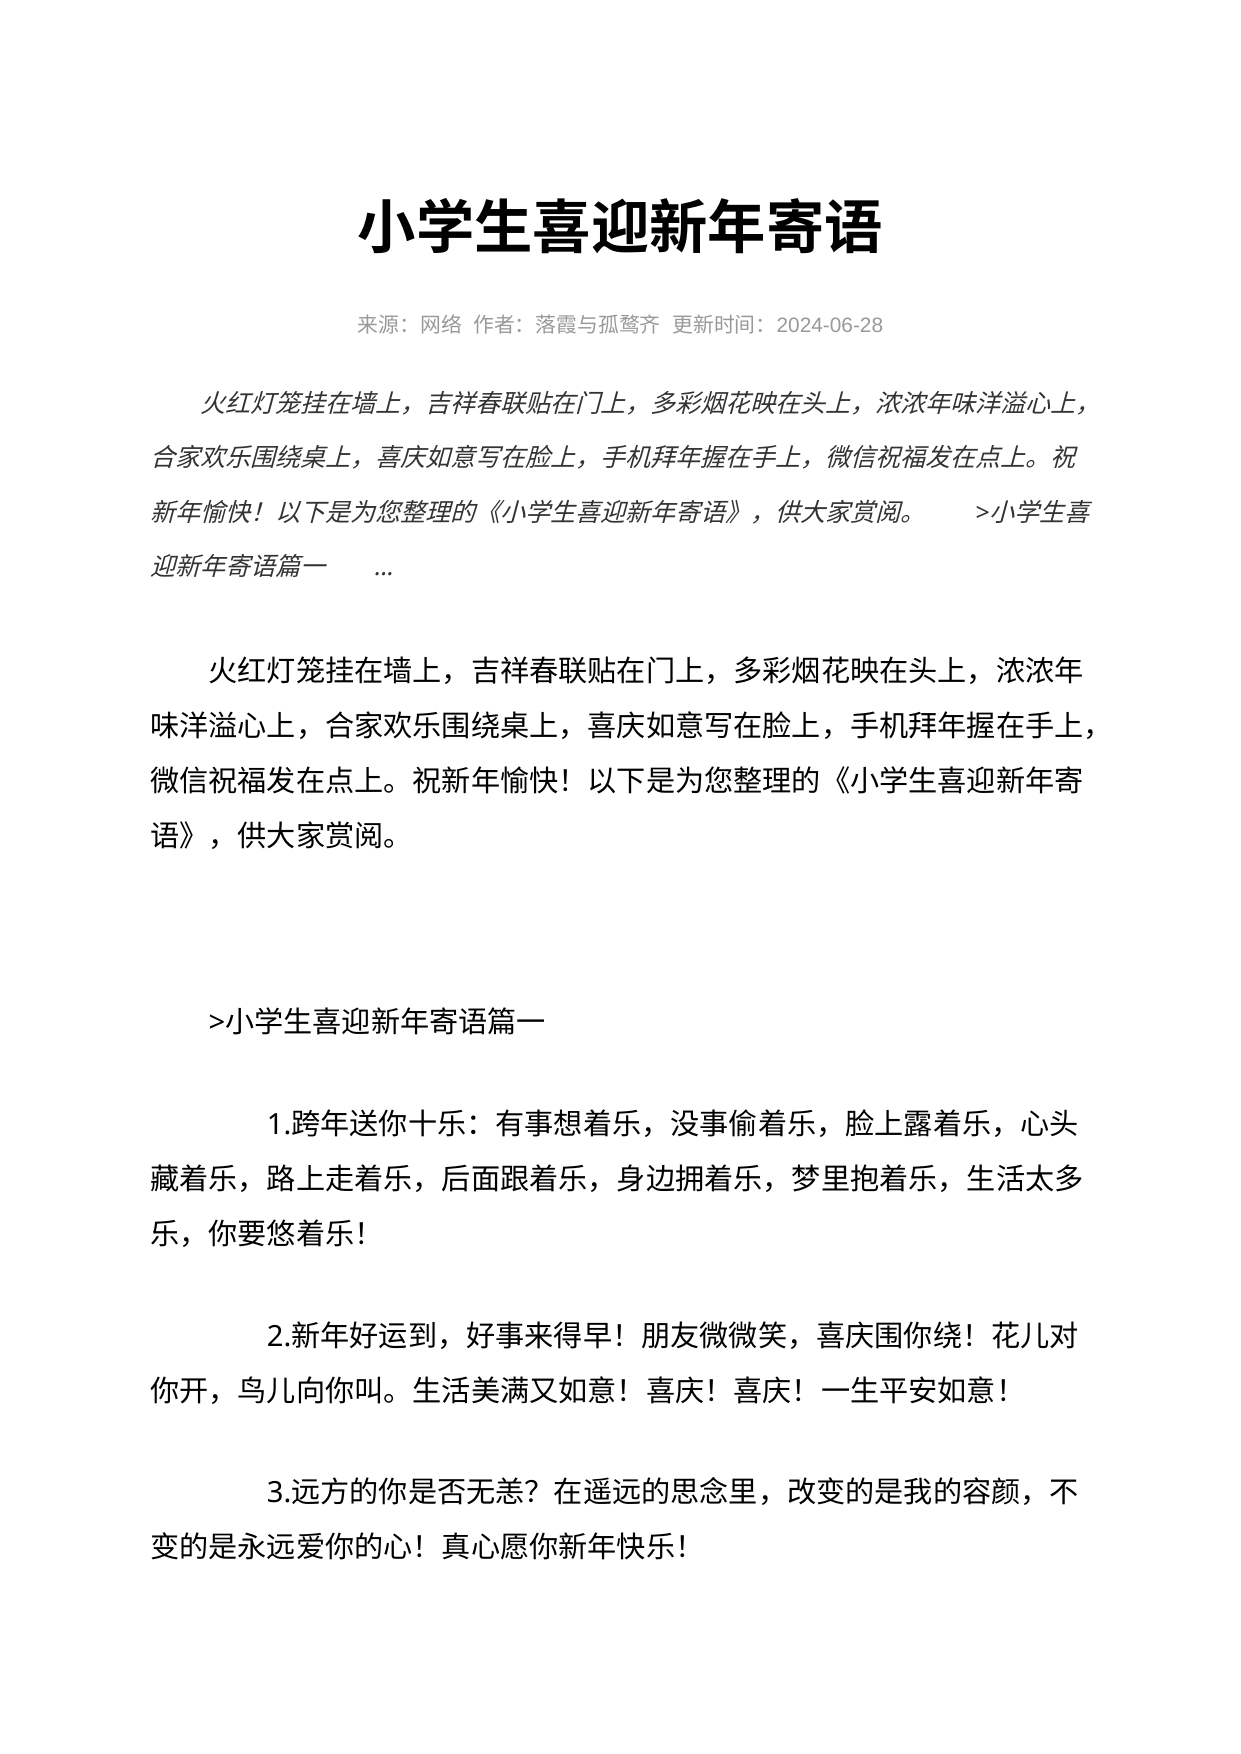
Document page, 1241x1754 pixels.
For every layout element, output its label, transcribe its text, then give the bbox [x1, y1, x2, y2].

text 3.远方的你是否无恙？在遥远的思念里，改变的是我的容颜，不变的是永远爱你的心！真心愿你新年快乐！ [150, 1469, 1090, 1566]
text >小学生喜迎新年寄语篇一 [150, 998, 1090, 1041]
subtitle 小学生喜迎新年寄语 [150, 181, 1090, 266]
text 火红灯笼挂在墙上，吉祥春联贴在门上，多彩烟花映在头上，浓浓年味洋溢心上，合家欢乐围绕桌上，喜庆如意写在脸上，手机拜年握在手上，微信祝福发在点上。祝新年愉快！以下是为您整理的《小学生喜迎新年寄语》，供大家赏阅。 [150, 648, 1090, 855]
text 2.新年好运到，好事来得早！朋友微微笑，喜庆围你绕！花儿对你开，鸟儿向你叫。生活美满又如意！喜庆！喜庆！一生平安如意！ [150, 1312, 1090, 1409]
text 火红灯笼挂在墙上，吉祥春联贴在门上，多彩烟花映在头上，浓浓年味洋溢心上，合家欢乐围绕桌上，喜庆如意写在脸上，手机拜年握在手上，微信祝福发在点上。祝新年愉快！以下是为您整理的《小学生喜迎新年寄语》，供大家赏阅。 >小学生喜迎新年寄语篇一 ... [150, 383, 1090, 583]
text 1.跨年送你十乐：有事想着乐，没事偷着乐，脸上露着乐，心头藏着乐，路上走着乐，后面跟着乐，身边拥着乐，梦里抱着乐，生活太多乐，你要悠着乐！ [150, 1100, 1090, 1253]
text 来源：网络 作者：落霞与孤鹜齐 更新时间：2024-06-28 [150, 313, 1090, 337]
